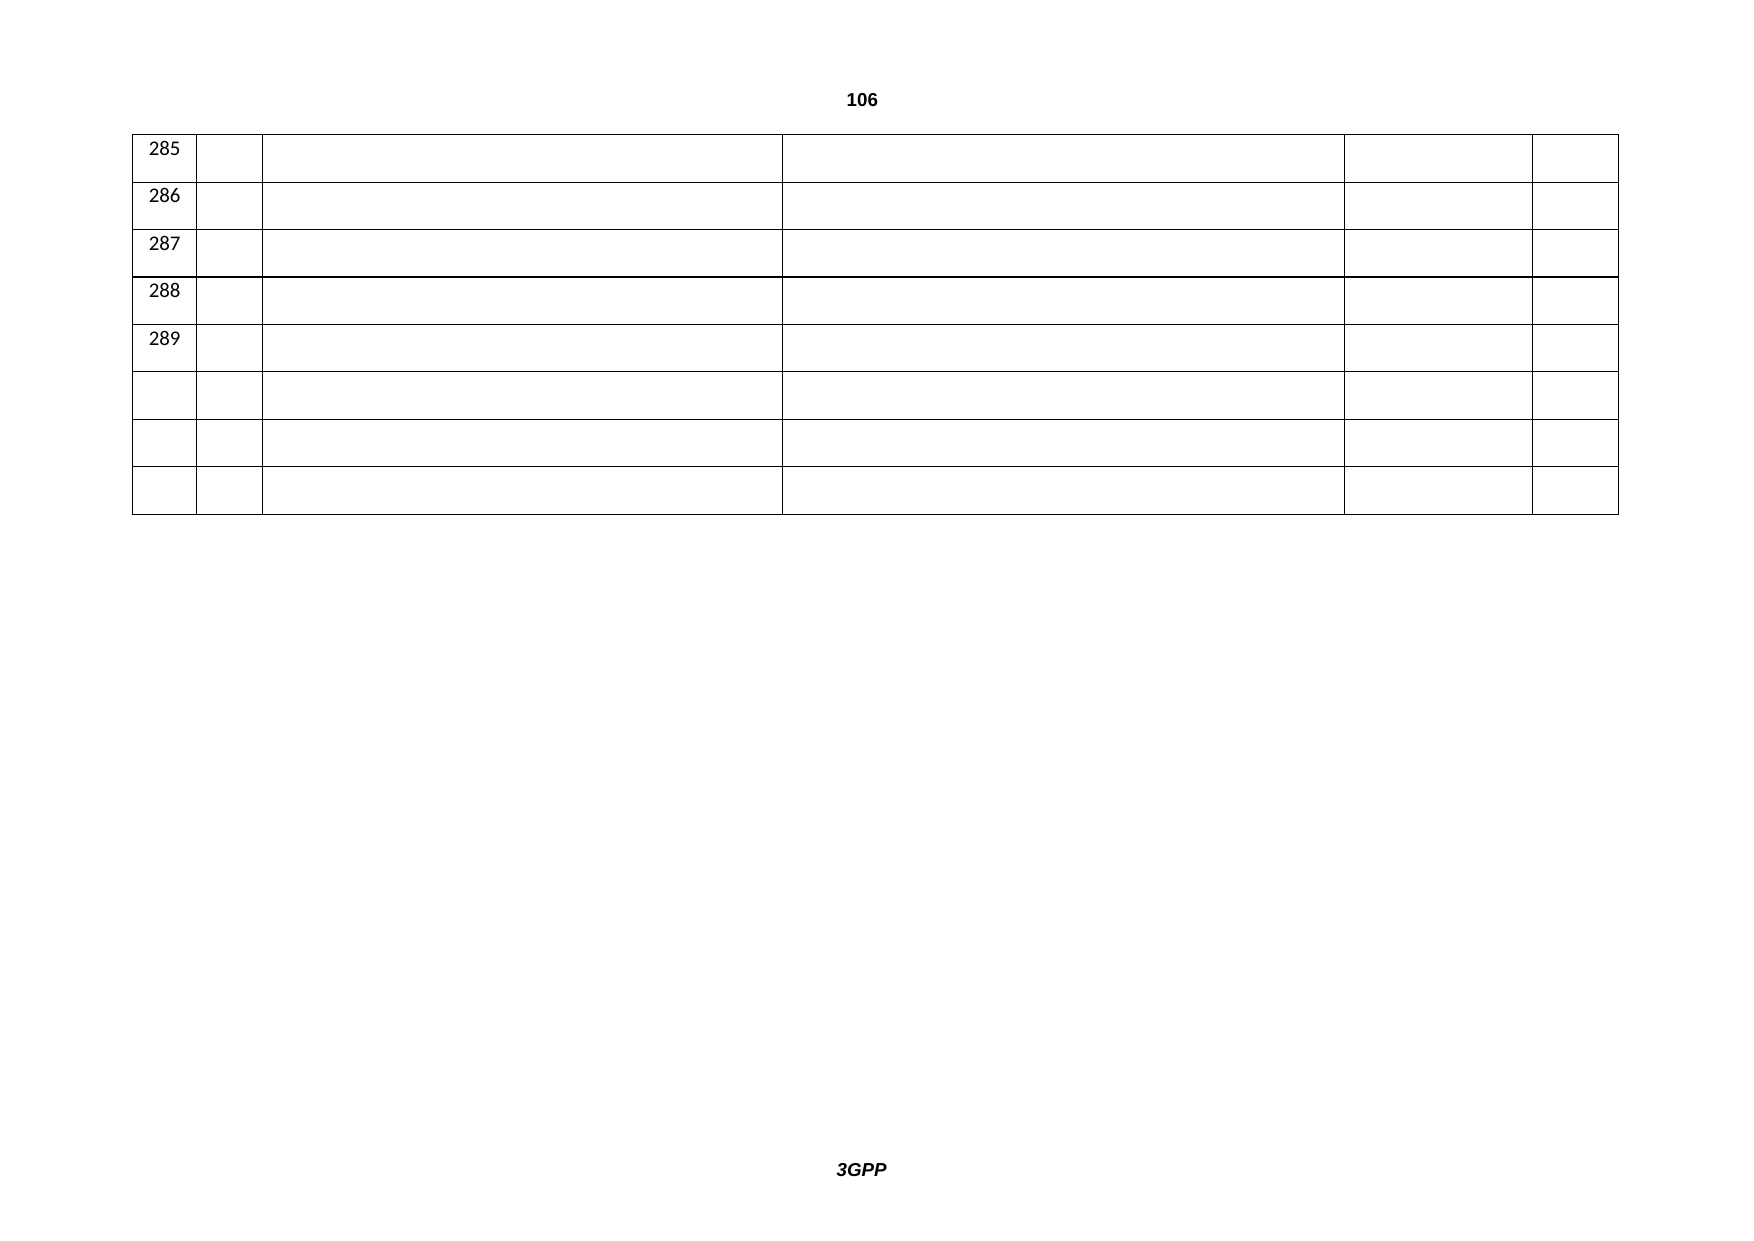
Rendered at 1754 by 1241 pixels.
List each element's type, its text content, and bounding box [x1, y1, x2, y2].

table_cell [197, 230, 262, 276]
table_cell 286 [133, 183, 196, 229]
table_cell [1345, 135, 1532, 182]
table_cell [197, 135, 262, 182]
table_cell [263, 135, 782, 182]
table_cell [263, 278, 782, 324]
table_cell [1533, 467, 1618, 513]
table_cell [1533, 420, 1618, 466]
table_cell [783, 420, 1344, 466]
table_cell [1345, 183, 1532, 229]
table_cell [263, 230, 782, 276]
table_cell [783, 135, 1344, 182]
table_cell [263, 467, 782, 513]
table_cell [1533, 135, 1618, 182]
table_cell [263, 183, 782, 229]
table_cell [133, 420, 196, 466]
table_cell [197, 325, 262, 371]
table_cell [263, 325, 782, 371]
table_cell 285 [133, 135, 196, 182]
table_cell [197, 420, 262, 466]
table_cell [783, 467, 1344, 513]
table_cell [1345, 467, 1532, 513]
table_cell [197, 467, 262, 513]
table_cell [197, 183, 262, 229]
table_cell 288 [133, 278, 196, 324]
table_cell [263, 372, 782, 419]
table_cell 289 [133, 325, 196, 371]
table_cell 287 [133, 230, 196, 276]
table_cell [1345, 420, 1532, 466]
table_cell [783, 230, 1344, 276]
table_cell [783, 372, 1344, 419]
table_cell [1345, 372, 1532, 419]
table_cell [783, 325, 1344, 371]
table_cell [133, 372, 196, 419]
table_cell [1533, 372, 1618, 419]
table_cell [197, 372, 262, 419]
table_cell [783, 278, 1344, 324]
table_cell [783, 183, 1344, 229]
table_cell [133, 467, 196, 513]
table_cell [263, 420, 782, 466]
table_cell [1345, 230, 1532, 276]
table_cell [1533, 325, 1618, 371]
table_cell [1345, 325, 1532, 371]
table_cell [1533, 183, 1618, 229]
table_cell [197, 278, 262, 324]
table_cell [1345, 278, 1532, 324]
table_cell [1533, 230, 1618, 276]
table_cell [1533, 278, 1618, 324]
